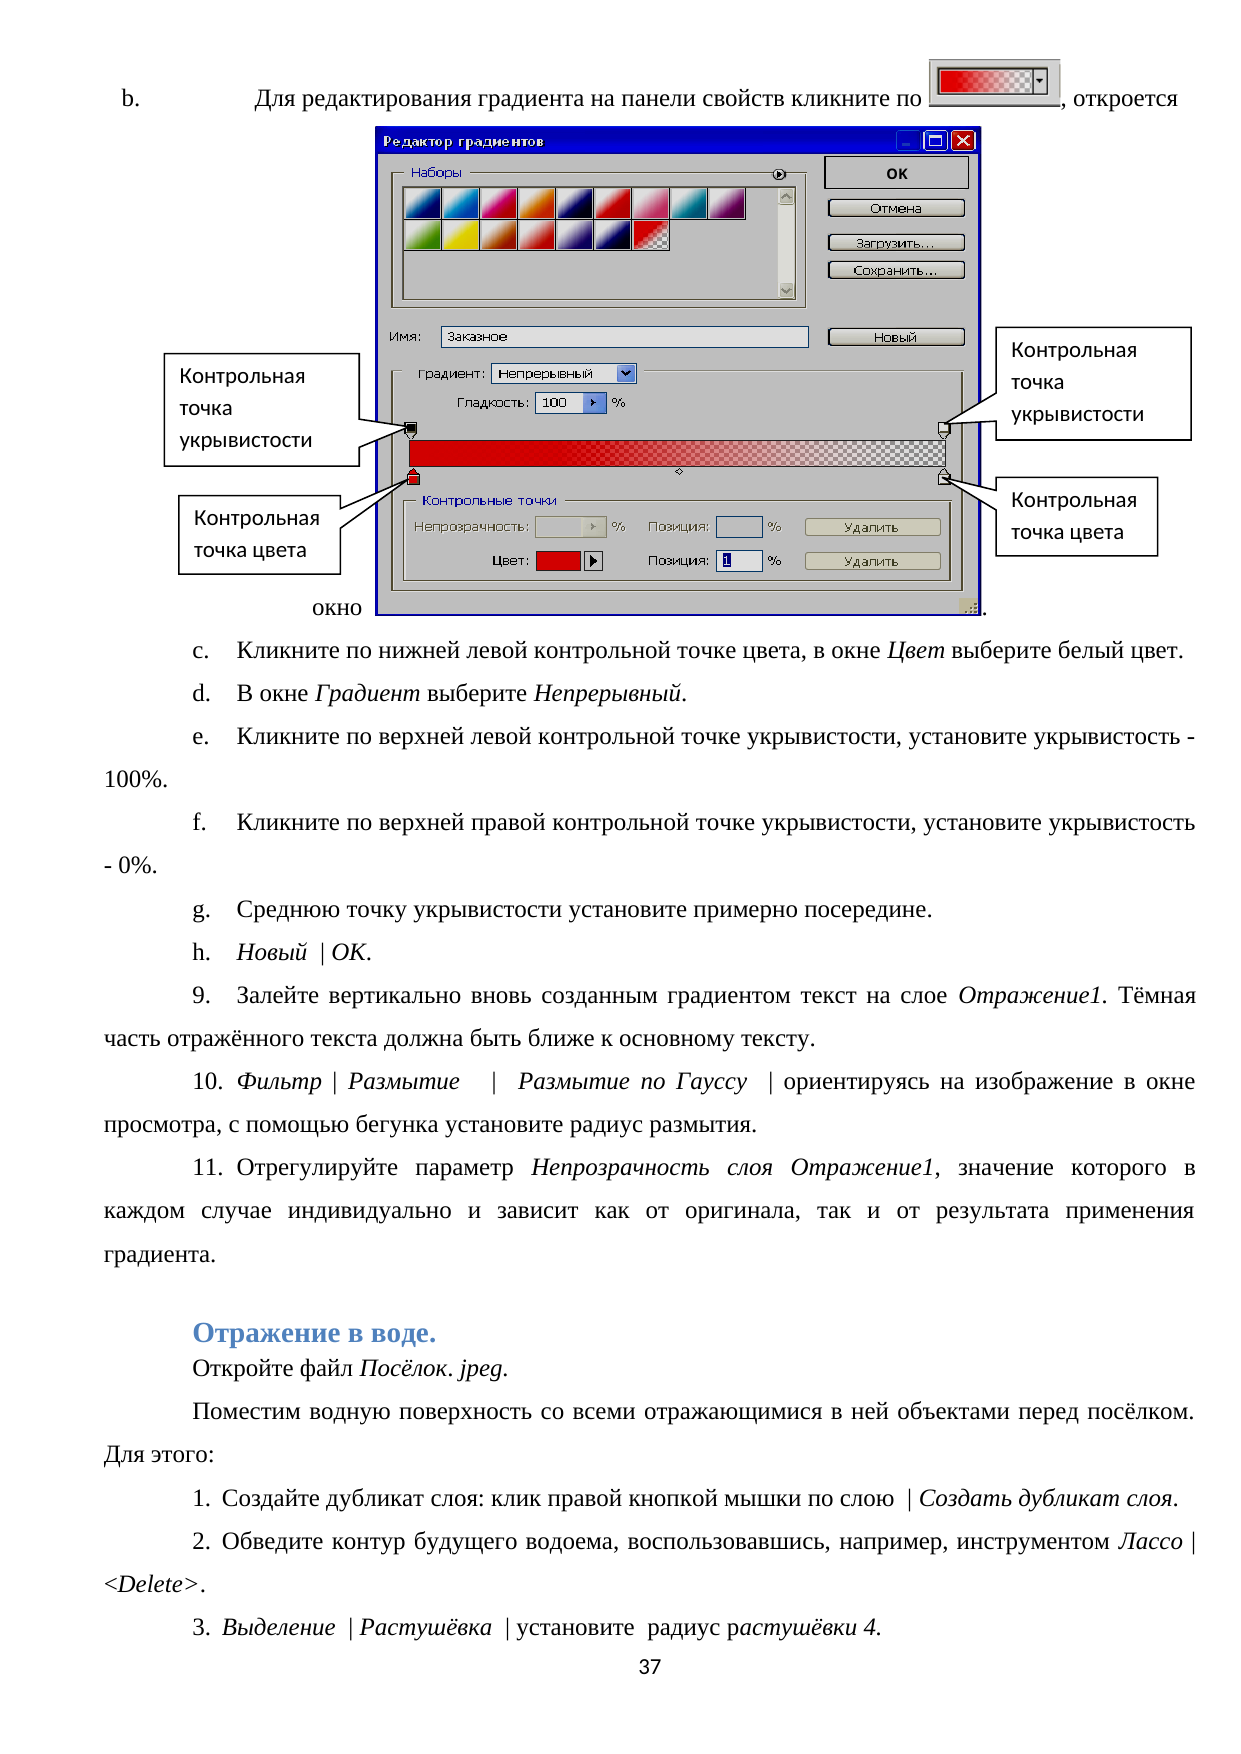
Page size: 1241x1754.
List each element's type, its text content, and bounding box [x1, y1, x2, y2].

list Кликните по нижней левой контрольной точке цвета, в окне Цвет выберите белый цвет. [103, 635, 1196, 664]
list Отрегулируйте параметр Непрозрачность слоя Отражение1, значение которого в каждом случае индивидуально и зависит как от оригинала, так и от результата применения градиента. [103, 1152, 1196, 1267]
list Создайте дубликат слоя: клик правой кнопкой мышки по слою | Создать дубликат слоя. [103, 1483, 1196, 1511]
list Фильтр | Размытие | Размытие по Гауссу | ориентируясь на изображение в окне просмотра, с помощью бегунка установите радиус размытия. [103, 1066, 1196, 1138]
list Выделение | Растушёвка | установите радиус растушёвки 4. [103, 1612, 1196, 1641]
list Новый | ОК. [103, 937, 1196, 966]
text Откройте файл Посёлок. jpeg. [103, 1353, 1196, 1382]
list Кликните по верхней левой контрольной точке укрывистости, установите укрывистость - 100%. [103, 721, 1196, 793]
list Залейте вертикально вновь созданным градиентом текст на слое Отражение1. Тёмная часть отражённого текста должна быть ближе к основному тексту. [103, 980, 1196, 1052]
list Обведите контур будущего водоема, воспользовавшись, например, инструментом Лассо | <Delete>. [103, 1526, 1196, 1598]
text Поместим водную поверхность со всеми отражающимися в ней объектами перед посёлком. Для этого: [103, 1396, 1196, 1468]
subtitle Отражение в воде. [103, 1315, 1196, 1348]
list Для редактирования градиента на панели свойств кликните по , откроется окно . [103, 59, 1196, 621]
list Кликните по верхней правой контрольной точке укрывистости, установите укрывистость - 0%. [103, 807, 1196, 879]
list Среднюю точку укрывистости установите примерно посередине. [103, 894, 1196, 922]
list В окне Градиент выберите Непрерывный. [103, 678, 1196, 707]
